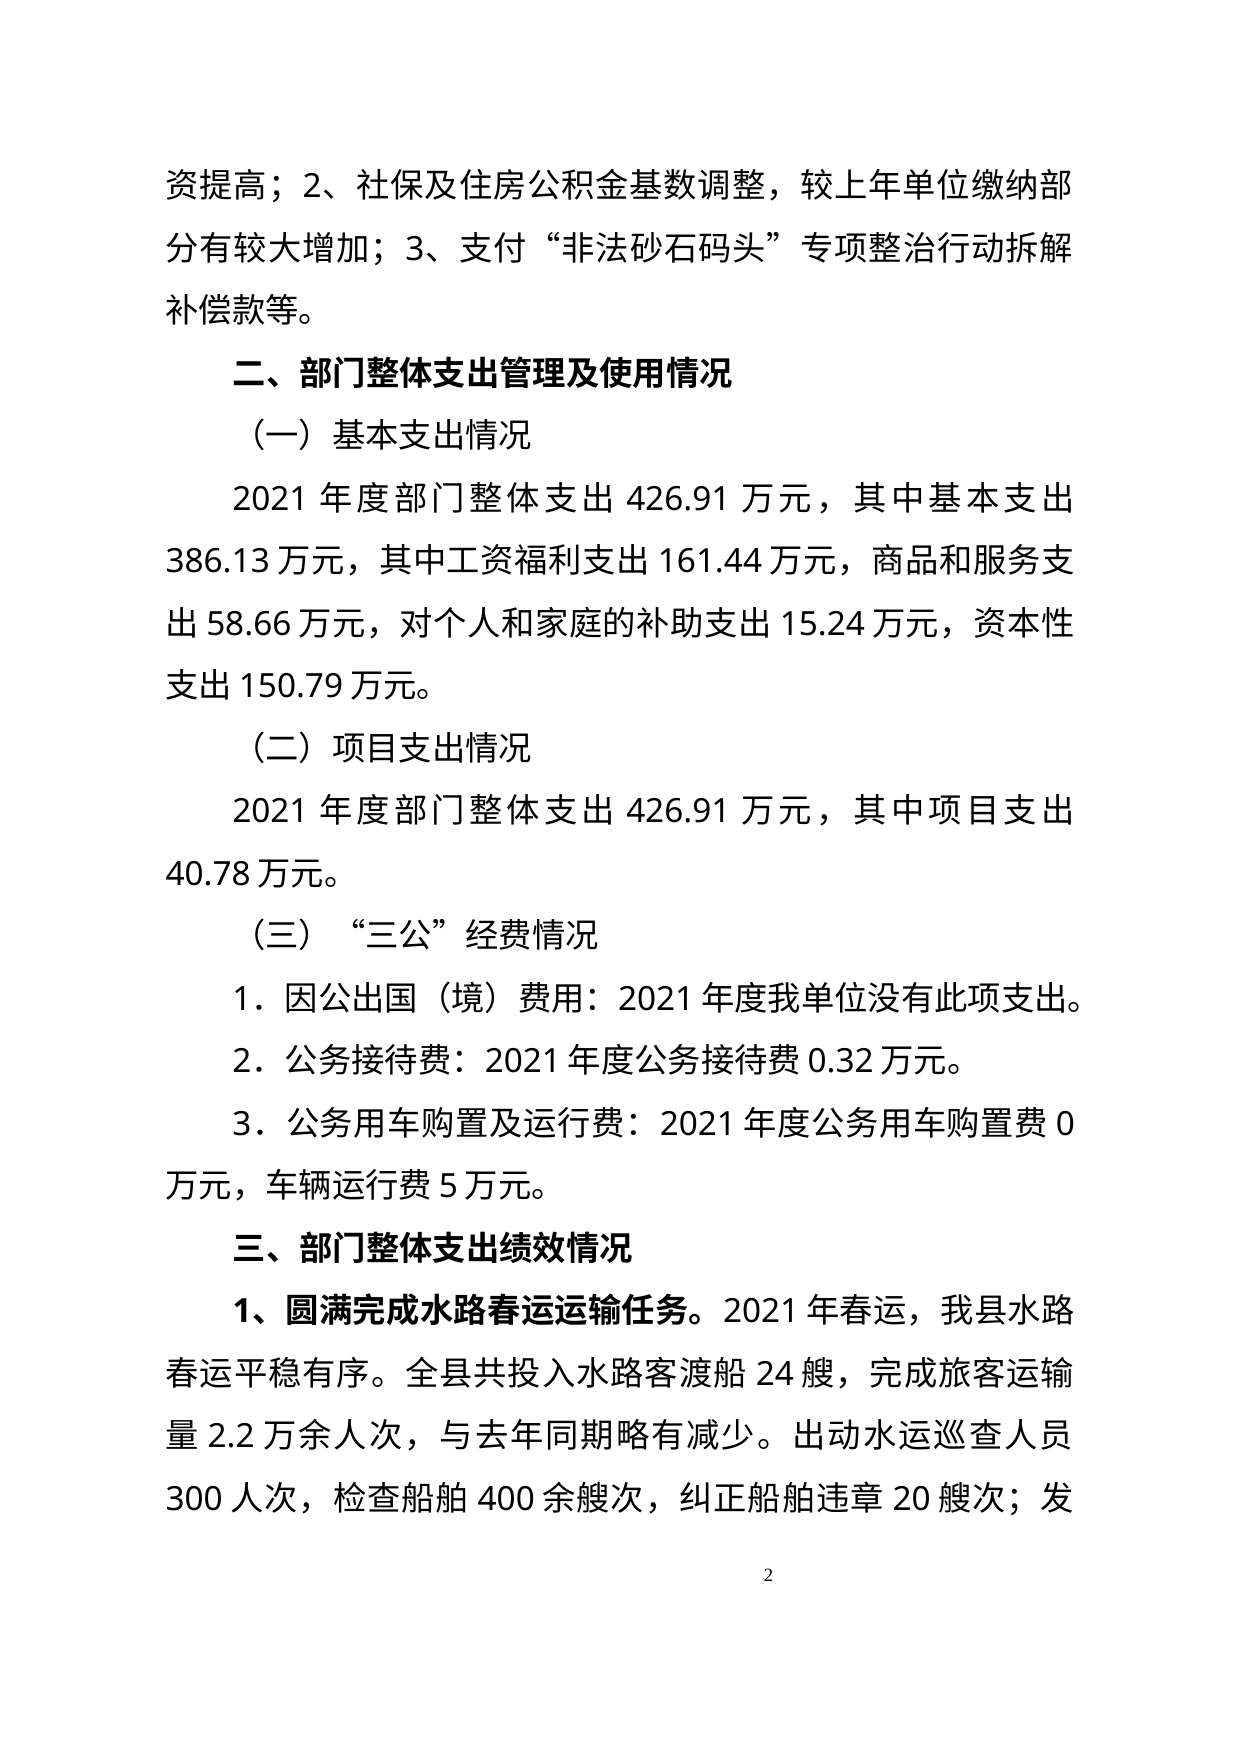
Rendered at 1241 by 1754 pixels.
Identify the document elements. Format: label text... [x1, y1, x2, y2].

text （二）项目支出情况 [165, 710, 1075, 773]
text 3．公务用车购置及运行费：2021年度公务用车购置费0万元，车辆运行费5万元。 [165, 1085, 1075, 1210]
text 二、部门整体支出管理及使用情况 [165, 335, 1075, 398]
text 三、部门整体支出绩效情况 [165, 1210, 1075, 1273]
text 2021年度部门整体支出426.91万元，其中基本支出386.13万元，其中工资福利支出161.44万元，商品和服务支出58.66万元，对个人和家庭的补助支出15.24万元，资本性支出150.79万元。 [165, 460, 1075, 710]
text 2．公务接待费：2021年度公务接待费0.32万元。 [165, 1023, 1075, 1085]
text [165, 148, 1075, 335]
text 2021年度部门整体支出426.91万元，其中项目支出40.78万元。 [165, 773, 1075, 898]
text （一）基本支出情况 [165, 398, 1075, 460]
text 1．因公出国（境）费用：2021年度我单位没有此项支出。 [165, 960, 1075, 1023]
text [165, 1273, 1075, 1523]
text （三）“三公”经费情况 [165, 898, 1075, 960]
